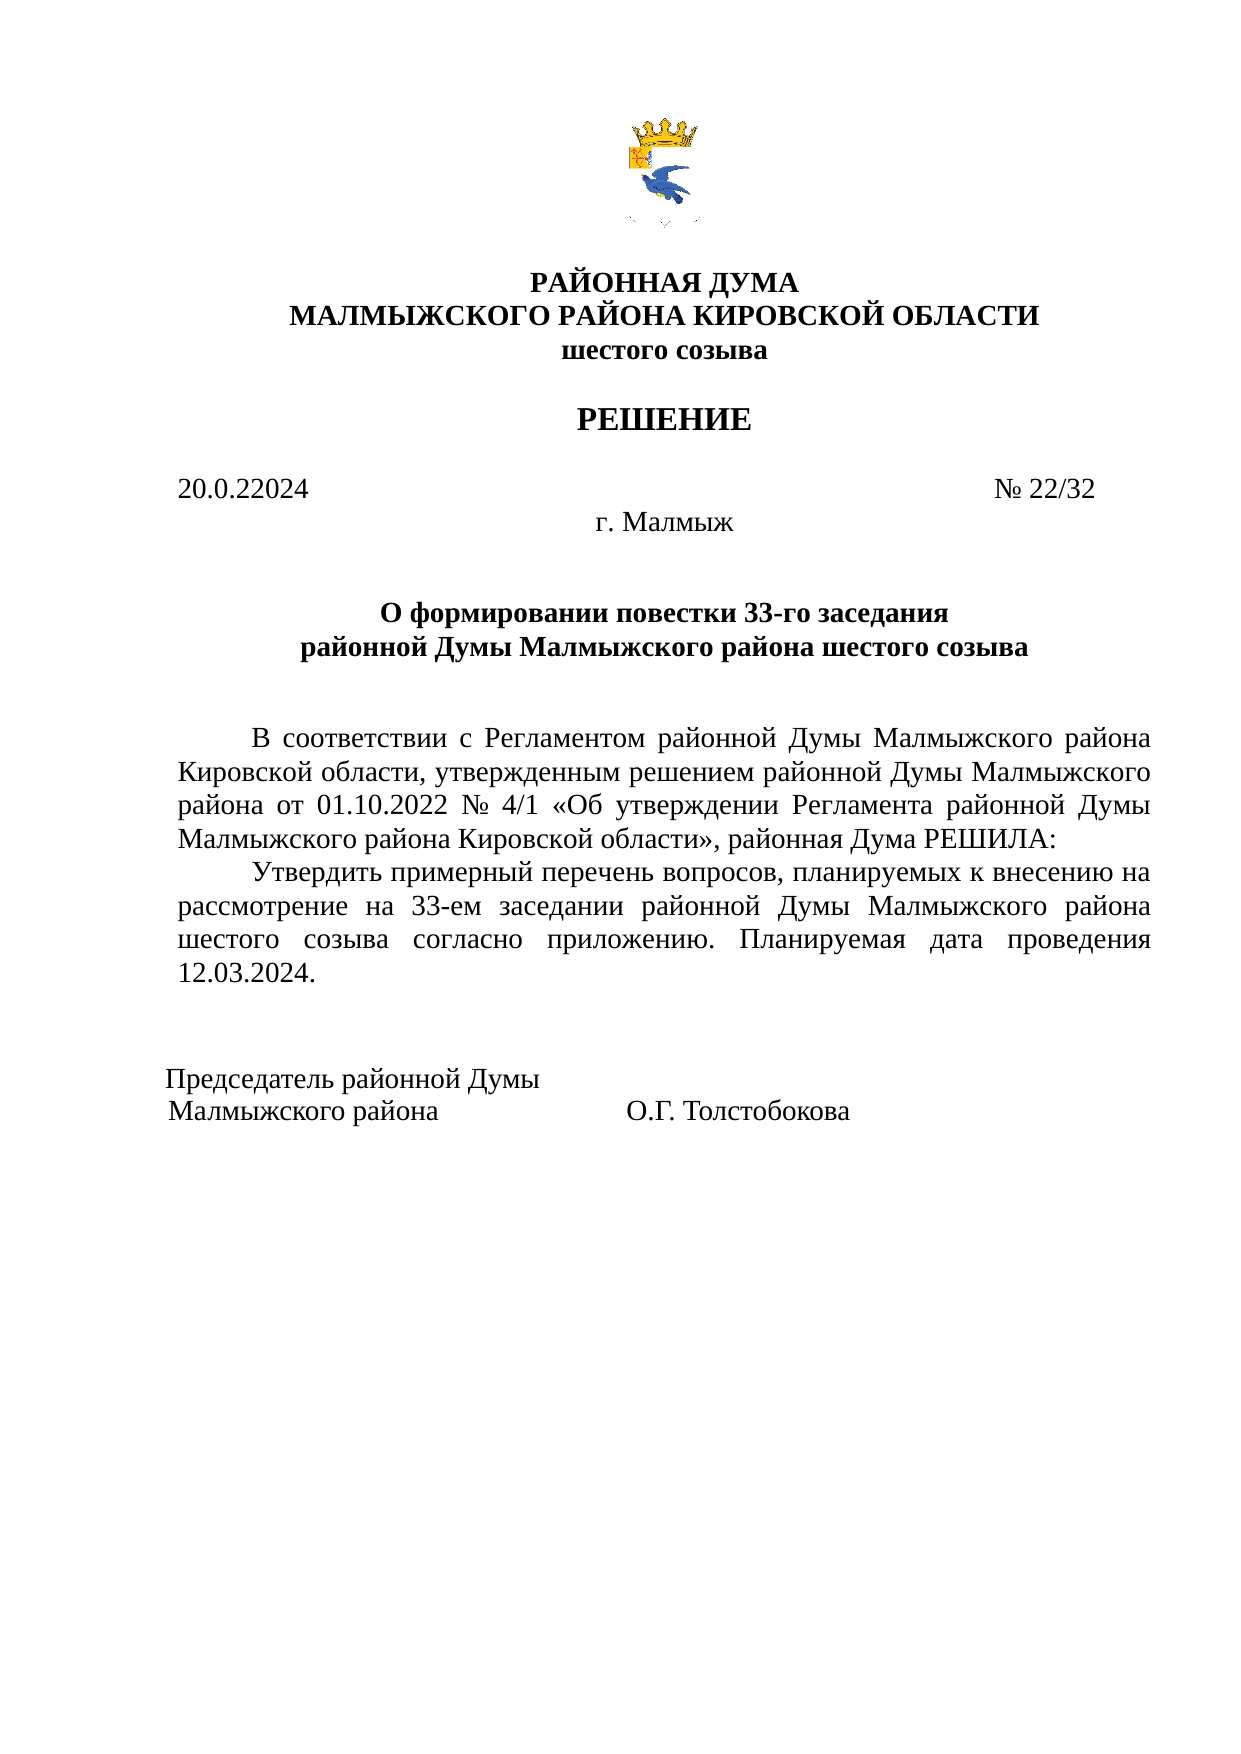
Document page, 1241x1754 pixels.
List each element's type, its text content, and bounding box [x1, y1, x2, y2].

text Председатель районной Думы [165, 1063, 1152, 1095]
text Утвердить примерный перечень вопросов, планируемых к внесению на рассмотрение на 33-ем заседании районной Думы Малмыжского района шестого созыва согласно приложению. Планируемая дата проведения 12.03.2024. [177, 854, 1152, 988]
text 20.0.22024 № 22/32 [177, 471, 1152, 504]
text шестого созыва [177, 332, 1152, 366]
text РЕШЕНИЕ [177, 366, 1152, 437]
text районной Думы Малмыжского района шестого созыва [177, 629, 1152, 663]
text г. Малмыж [177, 504, 1152, 538]
text О формировании повестки 33-го заседания [177, 596, 1152, 629]
text В соответствии с Регламентом районной Думы Малмыжского района Кировской области, утвержденным решением районной Думы Малмыжского района от 01.10.2022 № 4/1 «Об утверждении Регламента районной Думы Малмыжского района Кировской области», районная Дума РЕШИЛА: [177, 720, 1152, 854]
text РАЙОННАЯ ДУМА [177, 265, 1152, 298]
picture [629, 118, 700, 228]
text Малмыжского района О.Г. Толстобокова [168, 1095, 1152, 1127]
text МАЛМЫЖСКОГО РАЙОНА КИРОВСКОЙ ОБЛАСТИ [177, 298, 1152, 332]
